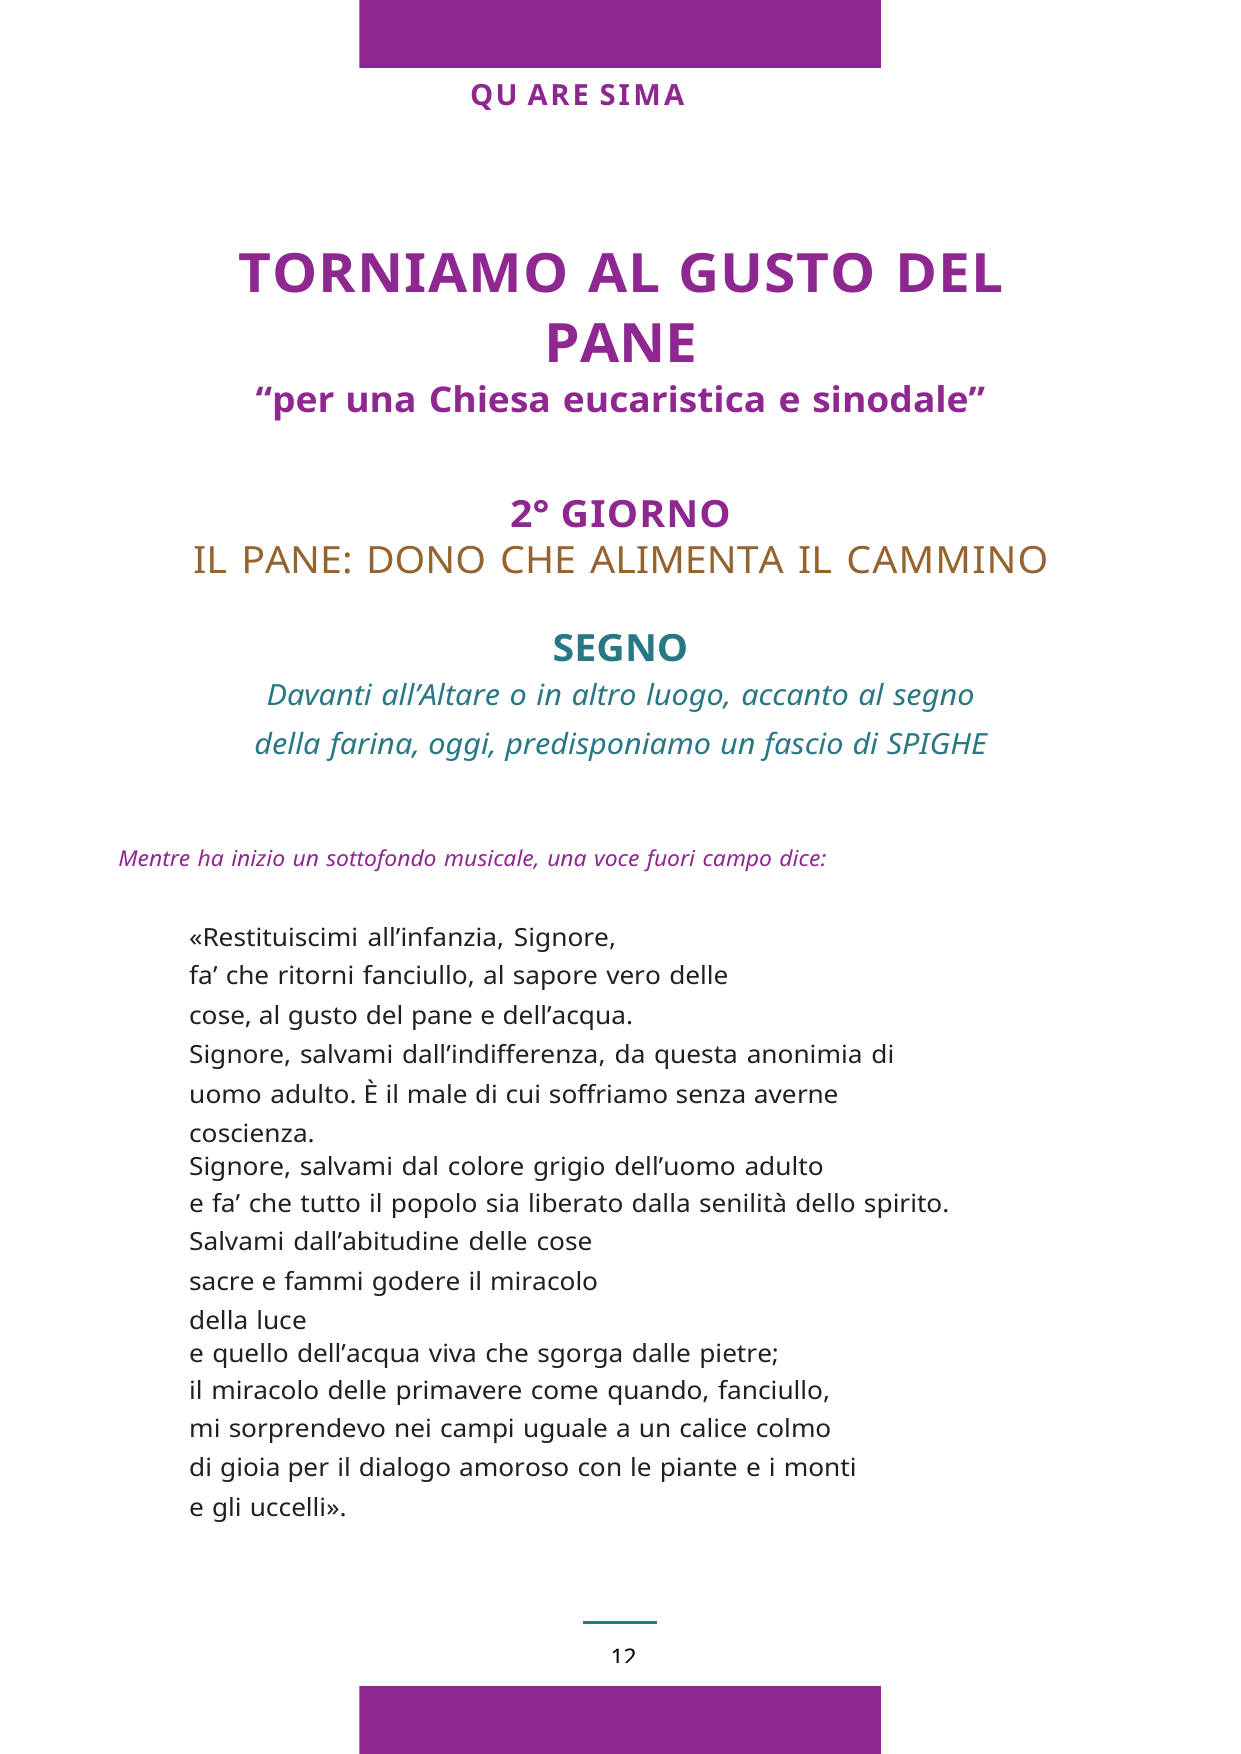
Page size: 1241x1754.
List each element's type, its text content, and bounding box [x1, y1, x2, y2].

text IL PANE: DONO CHE ALIMENTA IL CAMMINO [168, 536, 1073, 583]
subtitle Davanti all’Altare o in altro luogo, accanto al segno della farina, oggi, predisponiamo un fascio di SPIGHE [240, 674, 1000, 763]
text mi sorprendevo nei campi uguale a un calice colmo di gioia per il dialogo amoroso con le piante e i monti e gli uccelli». [189, 1411, 859, 1524]
subtitle SEGNO [168, 622, 1073, 673]
text e quello dell’acqua viva che sgorga dalle pietre; [189, 1342, 1134, 1368]
text Signore, salvami dal colore grigio dell’uomo adulto [189, 1155, 1134, 1181]
text Mentre ha inizio un sottofondo musicale, una voce fuori campo dice: [118, 843, 1134, 873]
text “per una Chiesa eucaristica e sinodale” [168, 377, 1073, 421]
text il miracolo delle primavere come quando, fanciullo, [189, 1372, 1134, 1406]
text fa’ che ritorni fanciullo, al sapore vero delle cose, al gusto del pane e dell’acqua. [189, 958, 736, 1031]
text Salvami dall’abitudine delle cose sacre e fammi godere il miracolo della luce [189, 1224, 612, 1337]
text «Restituiscimi all’infanzia, Signore, [189, 919, 1134, 953]
text e fa’ che tutto il popolo sia liberato dalla senilità dello spirito. [189, 1185, 1134, 1219]
subtitle 2° GIORNO [168, 489, 1073, 536]
subtitle TORNIAMO AL GUSTO DEL PANE [169, 236, 1073, 377]
text Signore, salvami dall’indifferenza, da questa anonimia di uomo adulto. È il male di cui soffriamo senza averne coscienza. [189, 1037, 959, 1150]
